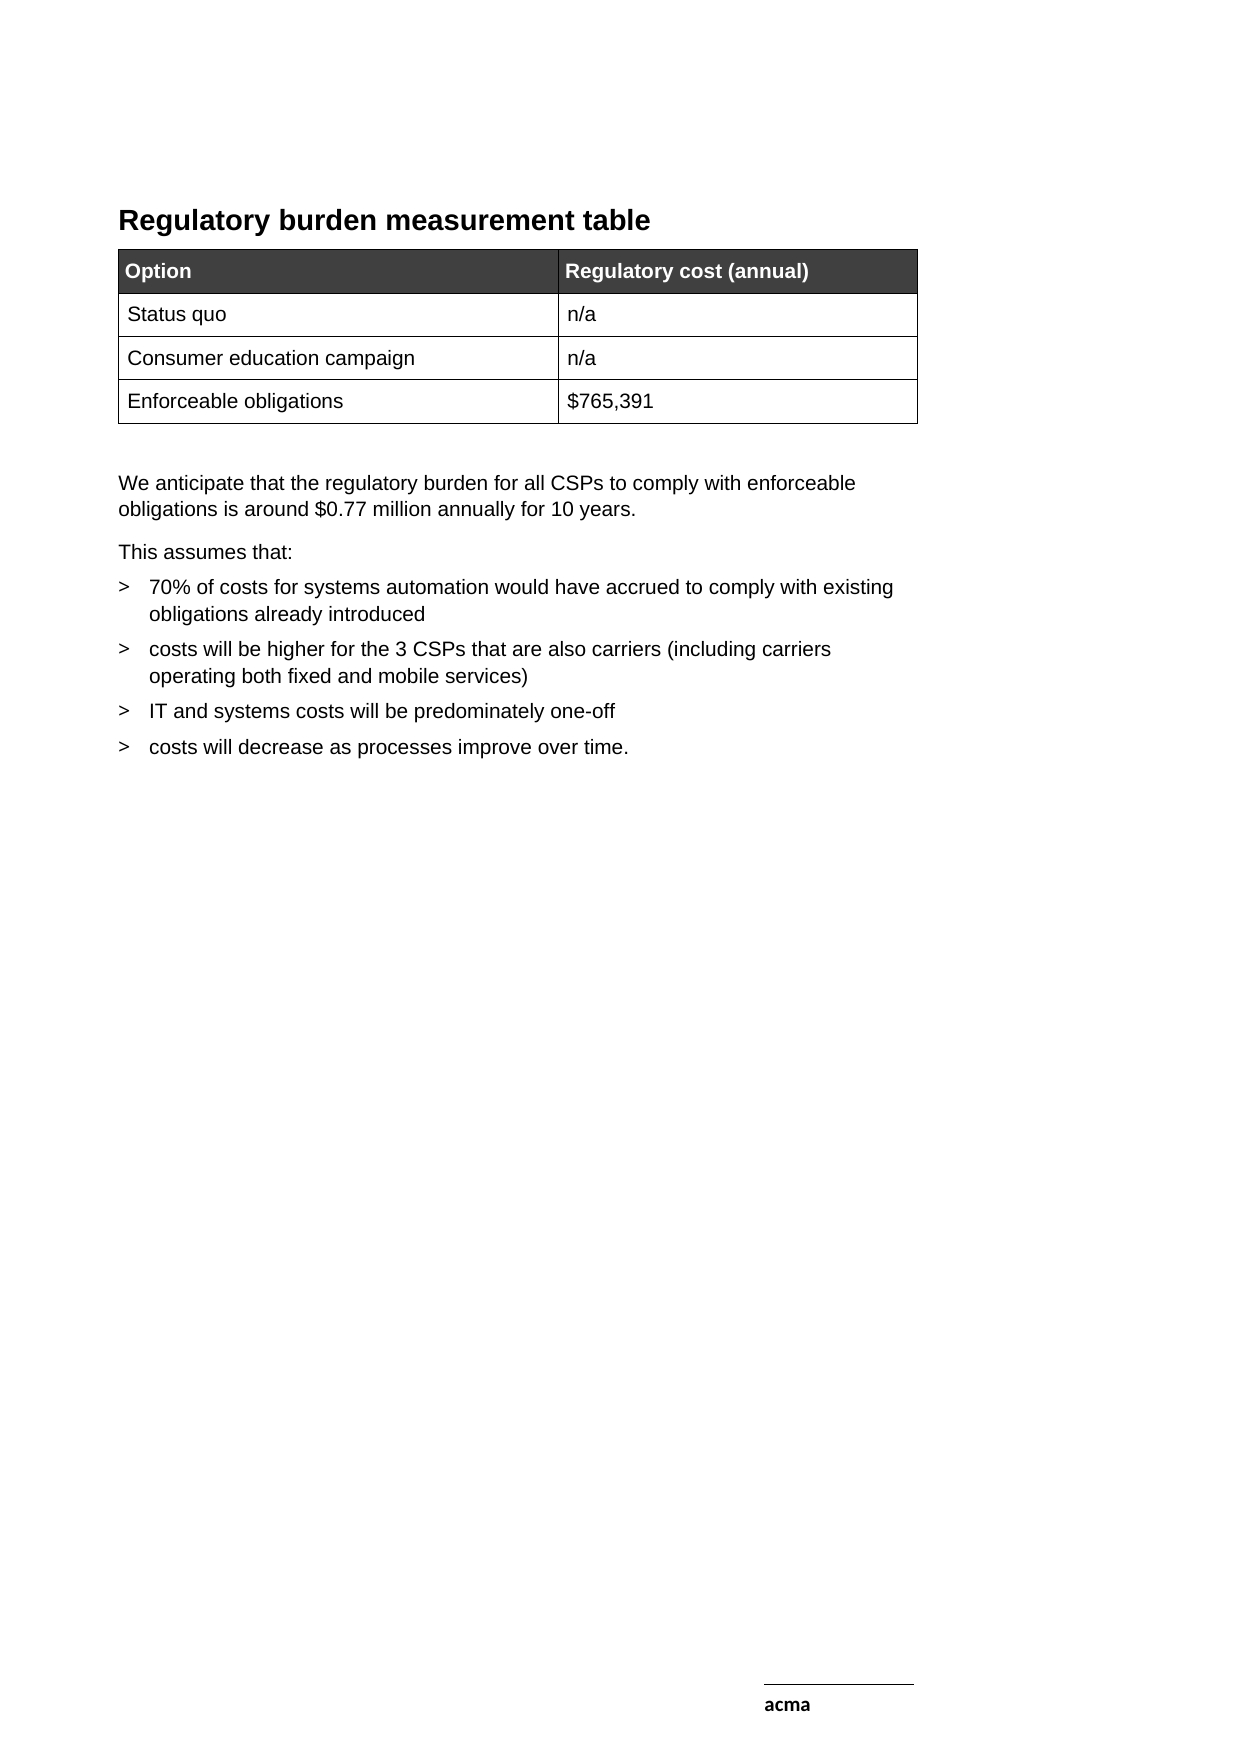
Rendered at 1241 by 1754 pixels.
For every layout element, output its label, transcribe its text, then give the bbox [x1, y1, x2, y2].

list costs will decrease as processes improve over time. [118, 732, 917, 761]
table_header Regulatory cost (annual) [559, 250, 917, 293]
text We anticipate that the regulatory burden for all CSPs to comply with enforceable obligations is around $0.77 million annually for 10 years. [118, 471, 917, 520]
table_cell Consumer education campaign [119, 337, 558, 379]
list This assumes that: [118, 539, 917, 564]
table_cell n/a [559, 294, 917, 336]
table_cell Enforceable obligations [119, 380, 558, 423]
list 70% of costs for systems automation would have accrued to comply with existing obligations already introduced [118, 572, 917, 626]
list IT and systems costs will be predominately one-off [118, 696, 917, 724]
table_cell Status quo [119, 294, 558, 336]
list costs will be higher for the 3 CSPs that are also carriers (including carriers operating both fixed and mobile services) [118, 634, 917, 687]
table_cell $765,391 [559, 380, 917, 423]
subtitle Regulatory burden measurement table [118, 203, 917, 236]
table_cell n/a [559, 337, 917, 379]
table_header Option [119, 250, 558, 293]
